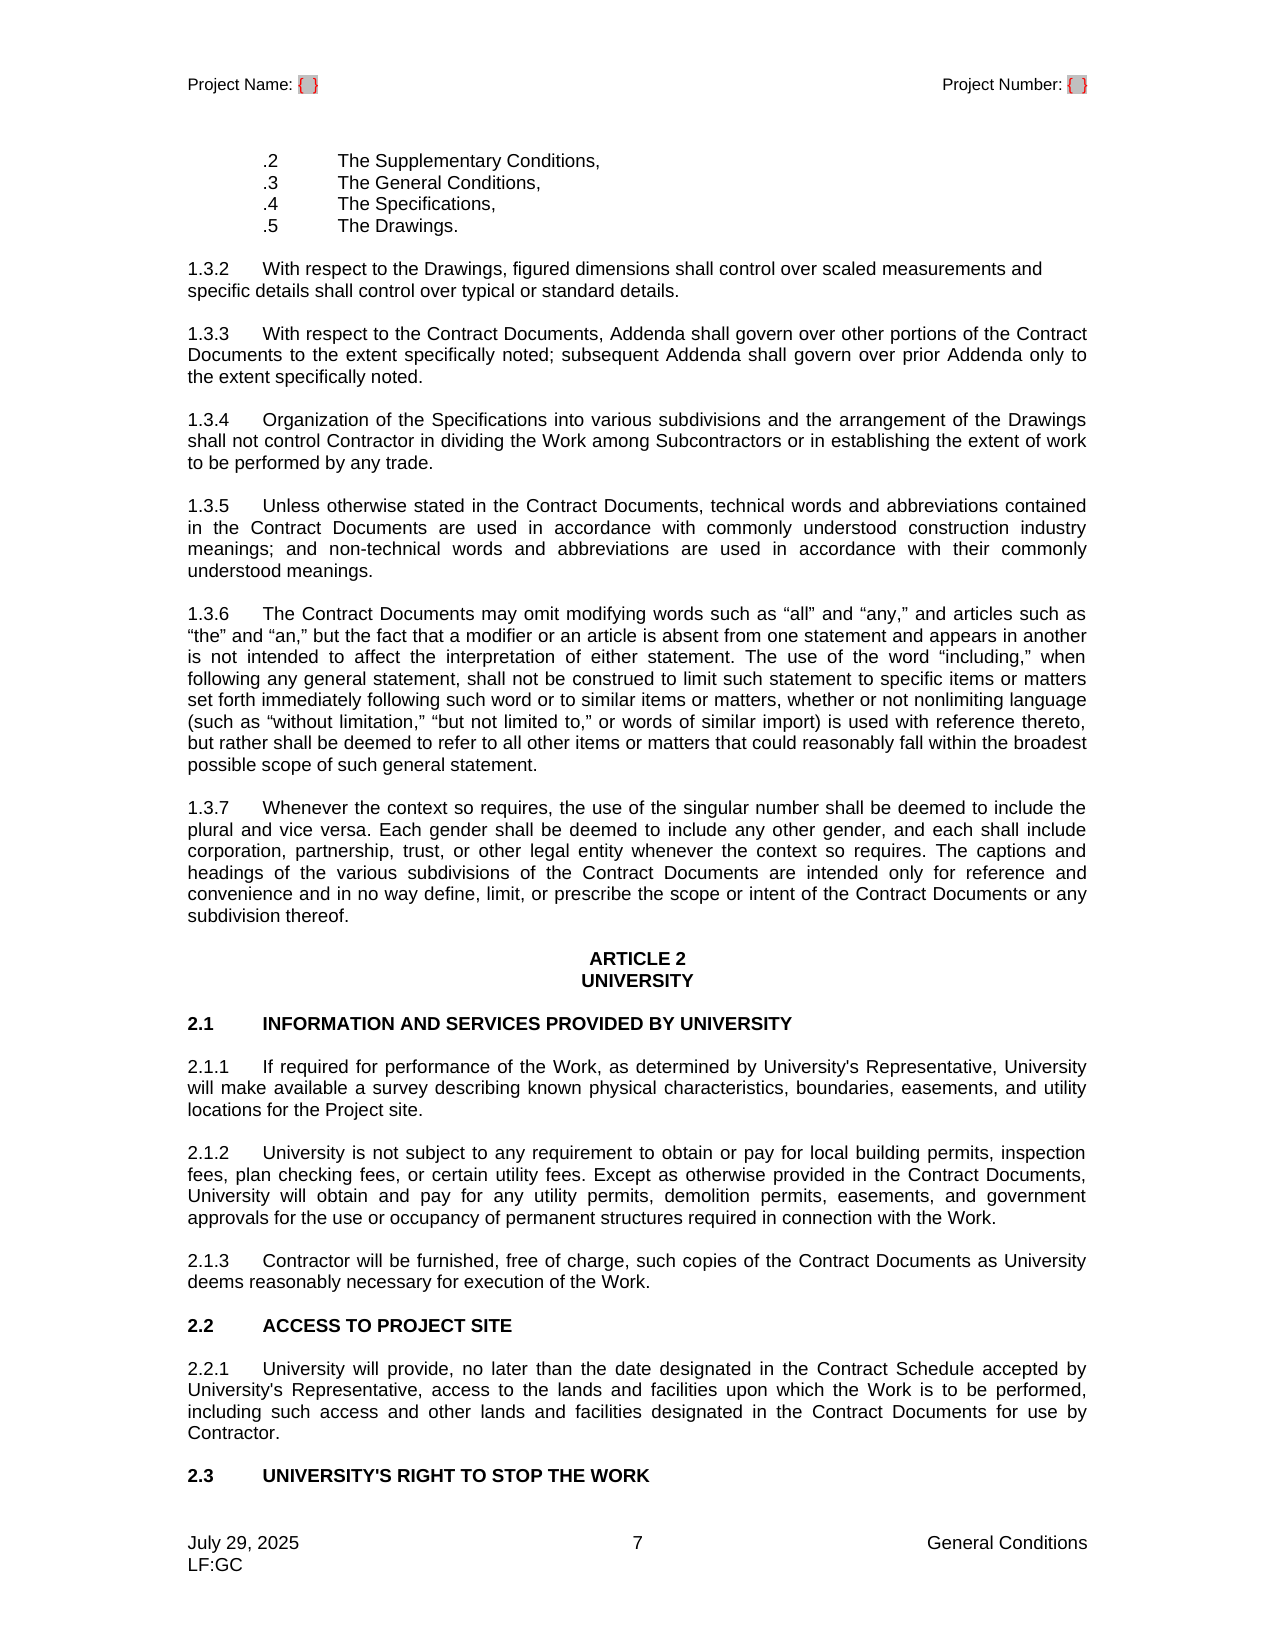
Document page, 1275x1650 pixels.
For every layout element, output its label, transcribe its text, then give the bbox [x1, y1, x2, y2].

text UNIVERSITY [187, 969, 1087, 991]
subtitle ARTICLE 2 [187, 948, 1087, 969]
text 2.1.1 If required for performance of the Work, as determined by University's Representative, University will make available a survey describing known physical characteristics, boundaries, easements, and utility locations for the Project site. [187, 1056, 1087, 1120]
text 2.2 ACCESS TO PROJECT SITE [187, 1314, 1087, 1336]
text 1.3.2 With respect to the Drawings, figured dimensions shall control over scaled measurements and specific details shall control over typical or standard details. [187, 258, 1087, 301]
text .2 The Supplementary Conditions, [262, 150, 1087, 172]
text 1.3.6 The Contract Documents may omit modifying words such as “all” and “any,” and articles such as “the” and “an,” but the fact that a modifier or an article is absent from one statement and appears in another is not intended to affect the interpretation of either statement. The use of the word “including,” when following any general statement, shall not be construed to limit such statement to specific items or matters set forth immediately following such word or to similar items or matters, whether or not nonlimiting language (such as “without limitation,” “but not limited to,” or words of similar import) is used with reference thereto, but rather shall be deemed to refer to all other items or matters that could reasonably fall within the broadest possible scope of such general statement. [187, 603, 1087, 775]
text .5 The Drawings. [262, 215, 1087, 236]
text 2.1.3 Contractor will be furnished, free of charge, such copies of the Contract Documents as University deems reasonably necessary for execution of the Work. [187, 1250, 1087, 1293]
text .3 The General Conditions, [262, 172, 1087, 193]
text 1.3.5 Unless otherwise stated in the Contract Documents, technical words and abbreviations contained in the Contract Documents are used in accordance with commonly understood construction industry meanings; and non-technical words and abbreviations are used in accordance with their commonly understood meanings. [187, 495, 1087, 581]
text 1.3.7 Whenever the context so requires, the use of the singular number shall be deemed to include the plural and vice versa. Each gender shall be deemed to include any other gender, and each shall include corporation, partnership, trust, or other legal entity whenever the context so requires. The captions and headings of the various subdivisions of the Contract Documents are intended only for reference and convenience and in no way define, limit, or prescribe the scope or intent of the Contract Documents or any subdivision thereof. [187, 797, 1087, 926]
text .4 The Specifications, [262, 193, 1087, 215]
text 2.3 UNIVERSITY'S RIGHT TO STOP THE WORK [187, 1465, 1087, 1487]
text 1.3.3 With respect to the Contract Documents, Addenda shall govern over other portions of the Contract Documents to the extent specifically noted; subsequent Addenda shall govern over prior Addenda only to the extent specifically noted. [187, 322, 1087, 387]
text 1.3.4 Organization of the Specifications into various subdivisions and the arrangement of the Drawings shall not control Contractor in dividing the Work among Subcontractors or in establishing the extent of work to be performed by any trade. [187, 409, 1087, 473]
text 2.2.1 University will provide, no later than the date designated in the Contract Schedule accepted by University's Representative, access to the lands and facilities upon which the Work is to be performed, including such access and other lands and facilities designated in the Contract Documents for use by Contractor. [187, 1357, 1087, 1444]
text 2.1.2 University is not subject to any requirement to obtain or pay for local building permits, inspection fees, plan checking fees, or certain utility fees. Except as otherwise provided in the Contract Documents, University will obtain and pay for any utility permits, demolition permits, easements, and government approvals for the use or occupancy of permanent structures required in connection with the Work. [187, 1142, 1087, 1228]
text 2.1 INFORMATION AND SERVICES PROVIDED BY UNIVERSITY [187, 1012, 1087, 1034]
